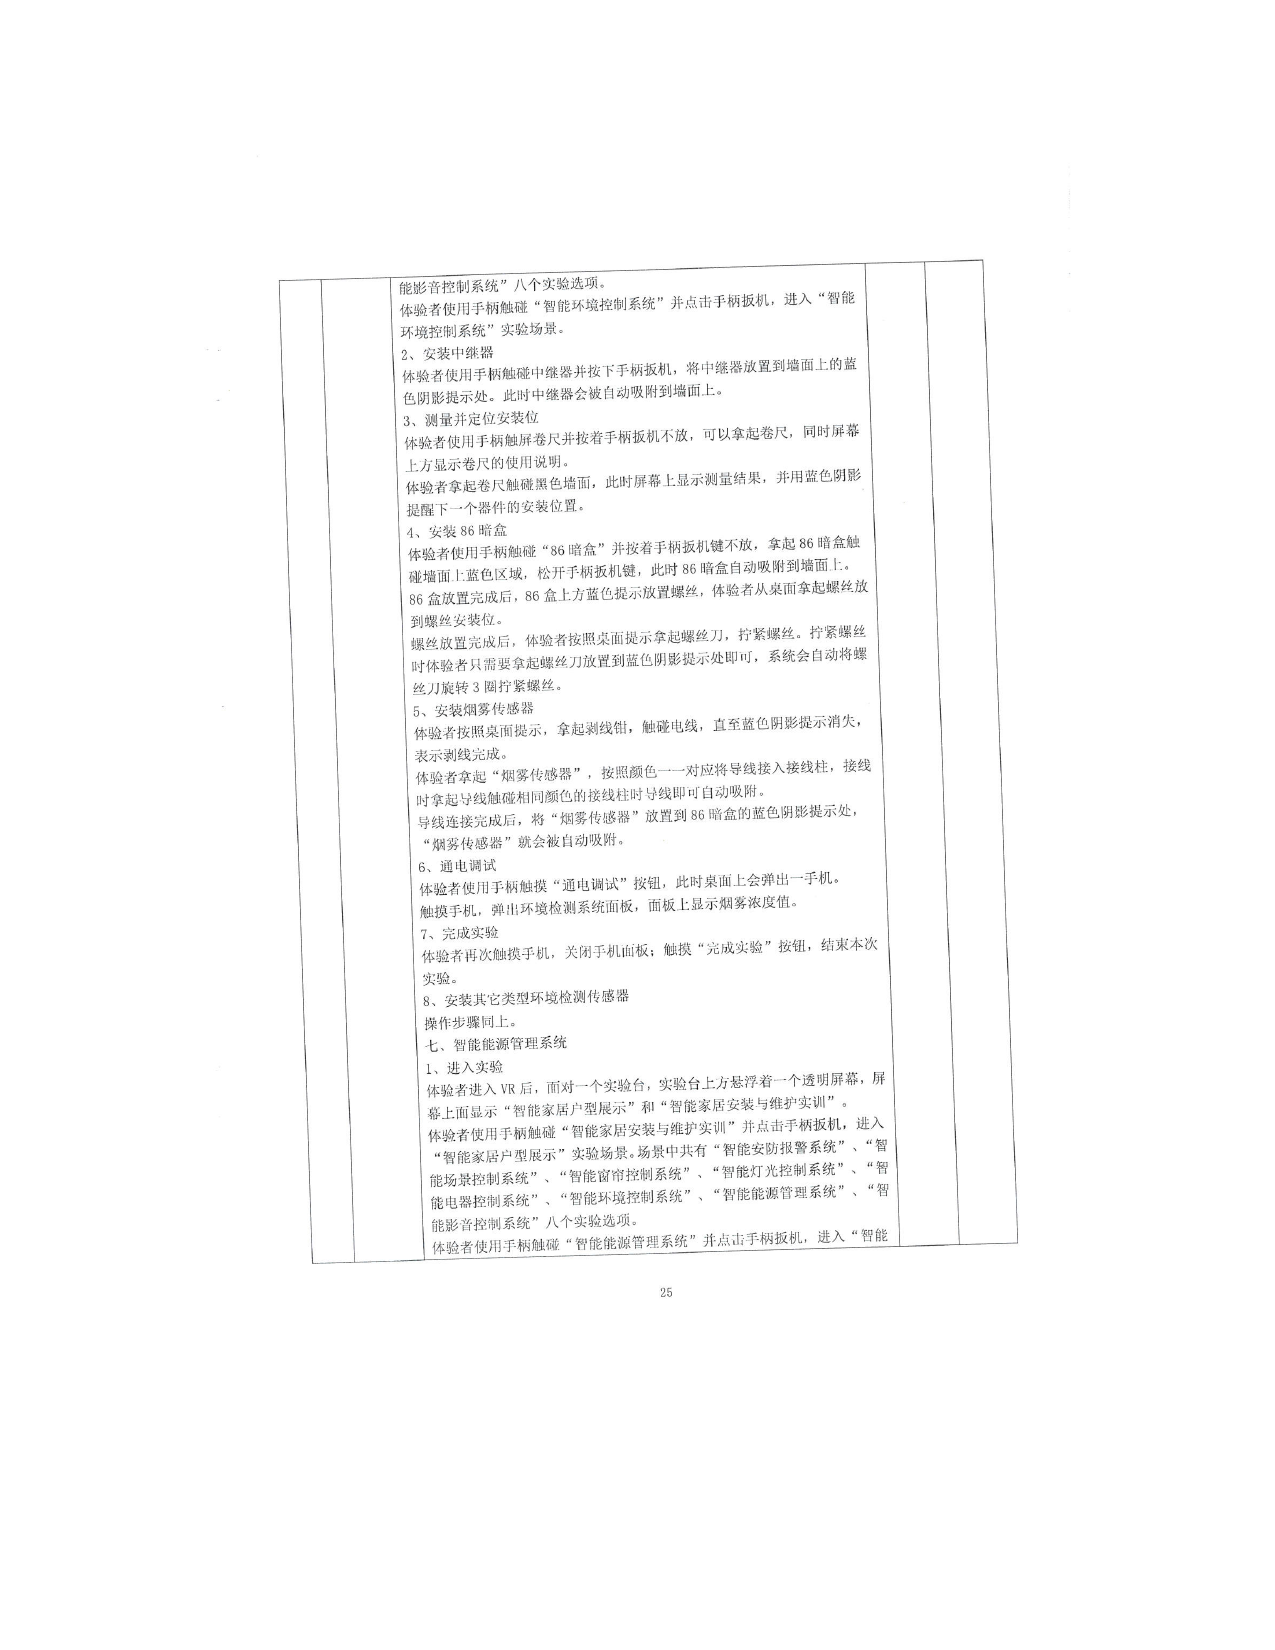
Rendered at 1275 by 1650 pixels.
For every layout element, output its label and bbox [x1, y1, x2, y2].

picture [187, 150, 1074, 1402]
